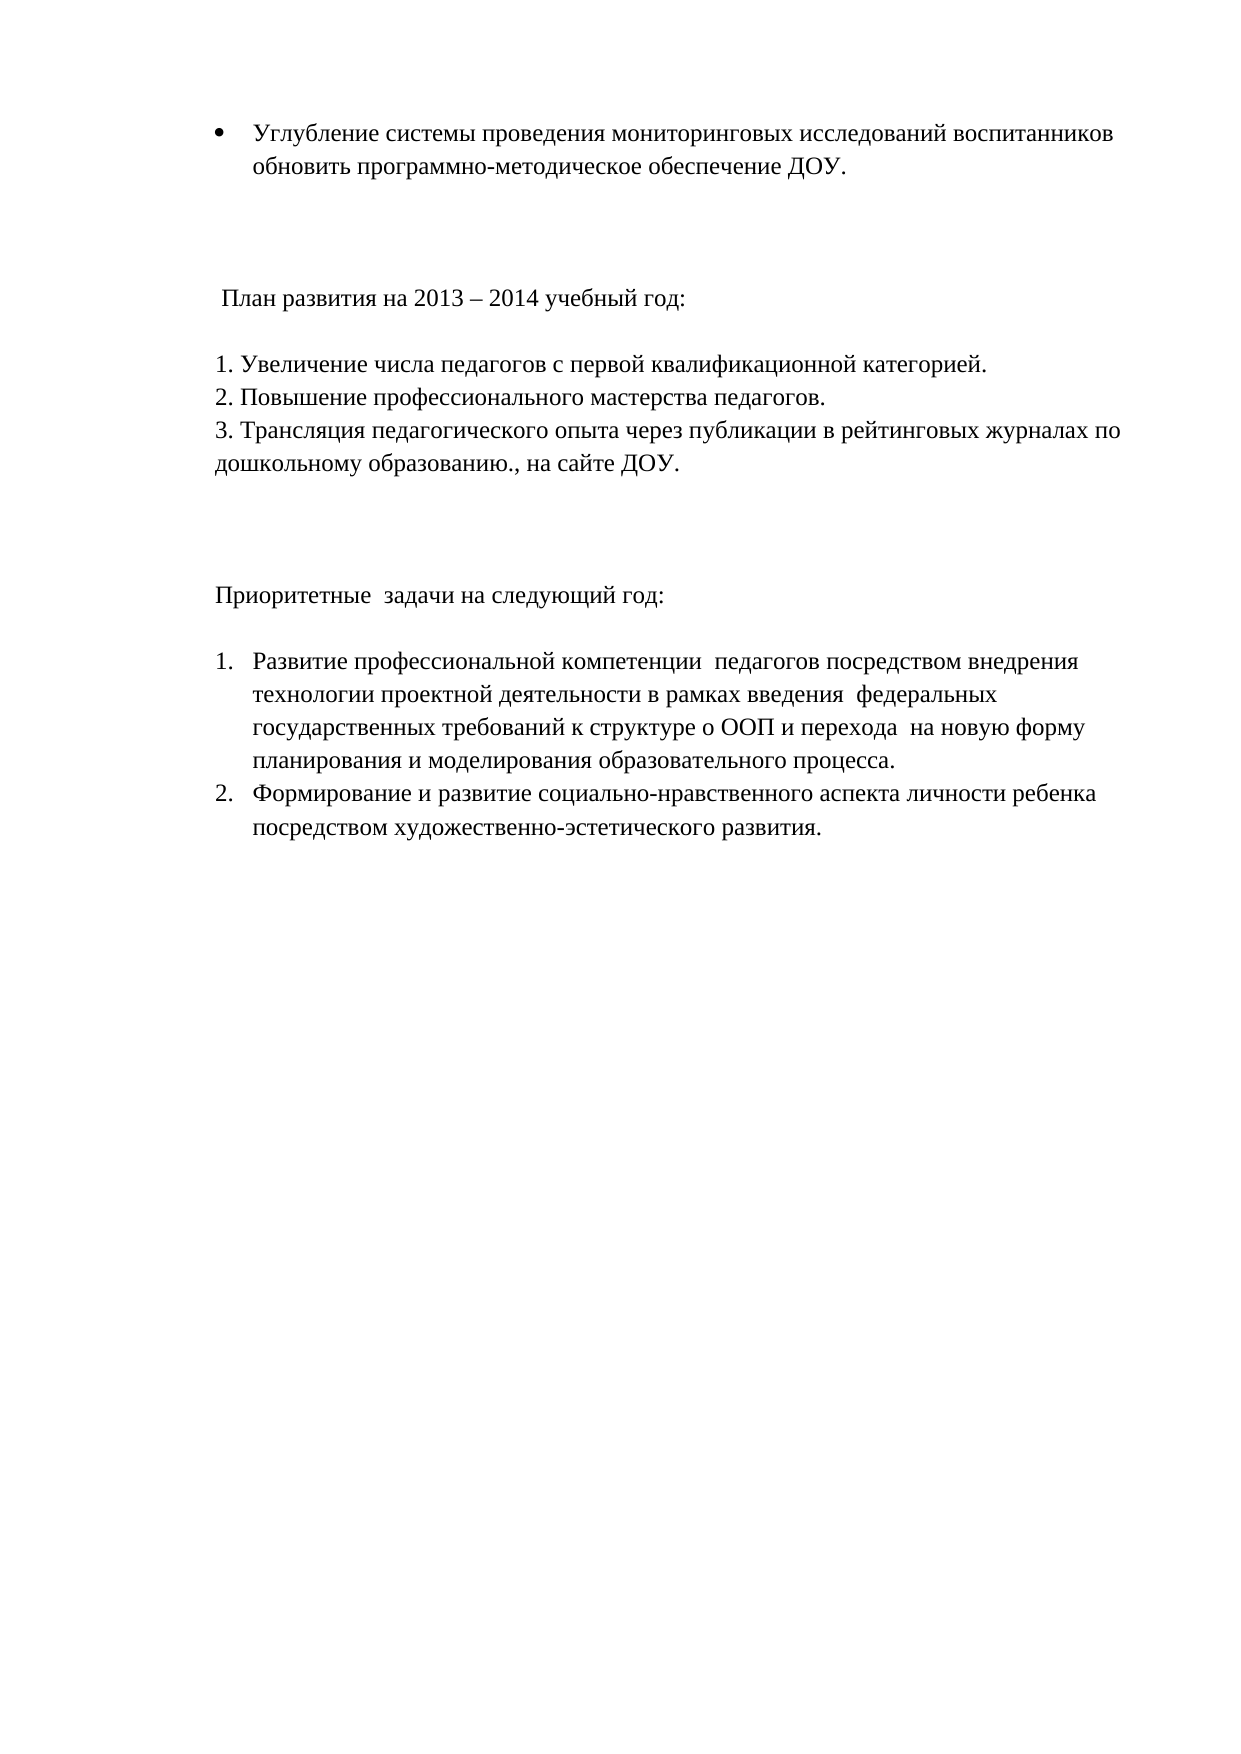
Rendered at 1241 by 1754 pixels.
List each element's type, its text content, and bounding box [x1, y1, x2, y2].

text 1. Увеличение числа педагогов с первой квалификационной категорией. [215, 349, 1152, 378]
list Углубление системы проведения мониторинговых исследований воспитанников обновить программно-методическое обеспечение ДОУ. [215, 118, 1152, 180]
text План развития на 2013 – 2014 учебный год: [215, 283, 1152, 312]
text Приоритетные задачи на следующий год: [215, 580, 1152, 609]
list Развитие профессиональной компетенции педагогов посредством внедрения технологии проектной деятельности в рамках введения федеральных государственных требований к структуре о ООП и перехода на новую форму планирования и моделирования образовательного процесса. [215, 646, 1152, 774]
text 2. Повышение профессионального мастерства педагогов. [215, 382, 1152, 411]
text 3. Трансляция педагогического опыта через публикации в рейтинговых журналах по дошкольному образованию., на сайте ДОУ. [215, 415, 1152, 477]
list Формирование и развитие социально-нравственного аспекта личности ребенка посредством художественно-эстетического развития. [215, 778, 1152, 840]
